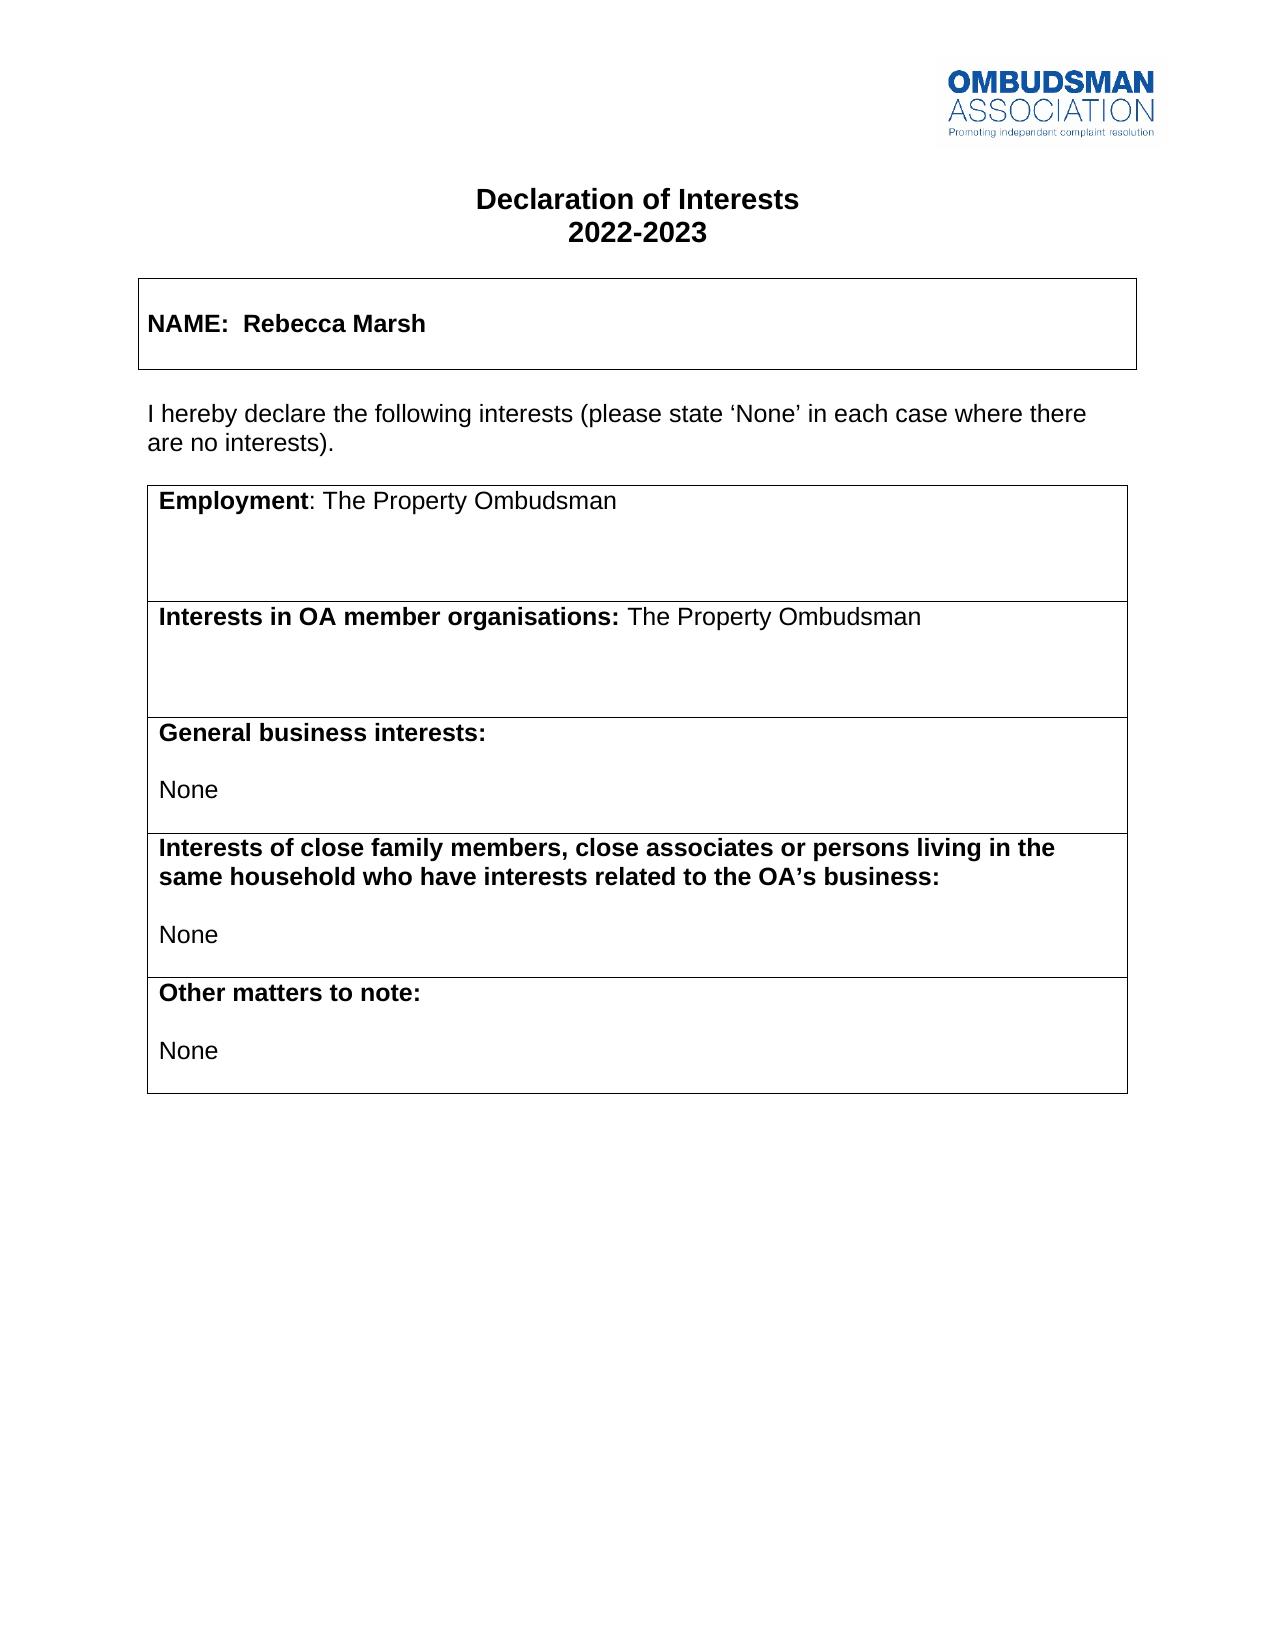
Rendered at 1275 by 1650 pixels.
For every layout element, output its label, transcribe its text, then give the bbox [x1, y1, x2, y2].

table_cell Other matters to note: None [148, 978, 1127, 1093]
picture [936, 58, 1166, 149]
table_header Employment: The Property Ombudsman [148, 486, 1127, 601]
table_cell Interests of close family members, close associates or persons living in the same household who have interests related to the OA’s business: None [148, 834, 1127, 977]
text I hereby declare the following interests (please state ‘None’ in each case where there are no interests). [147, 399, 1128, 456]
text 2022-2023 [147, 215, 1128, 249]
table_cell Interests in OA member organisations: The Property Ombudsman [148, 602, 1127, 717]
text NAME: Rebecca Marsh [147, 309, 1128, 338]
text Declaration of Interests [147, 182, 1128, 215]
table_cell General business interests: None [148, 718, 1127, 832]
